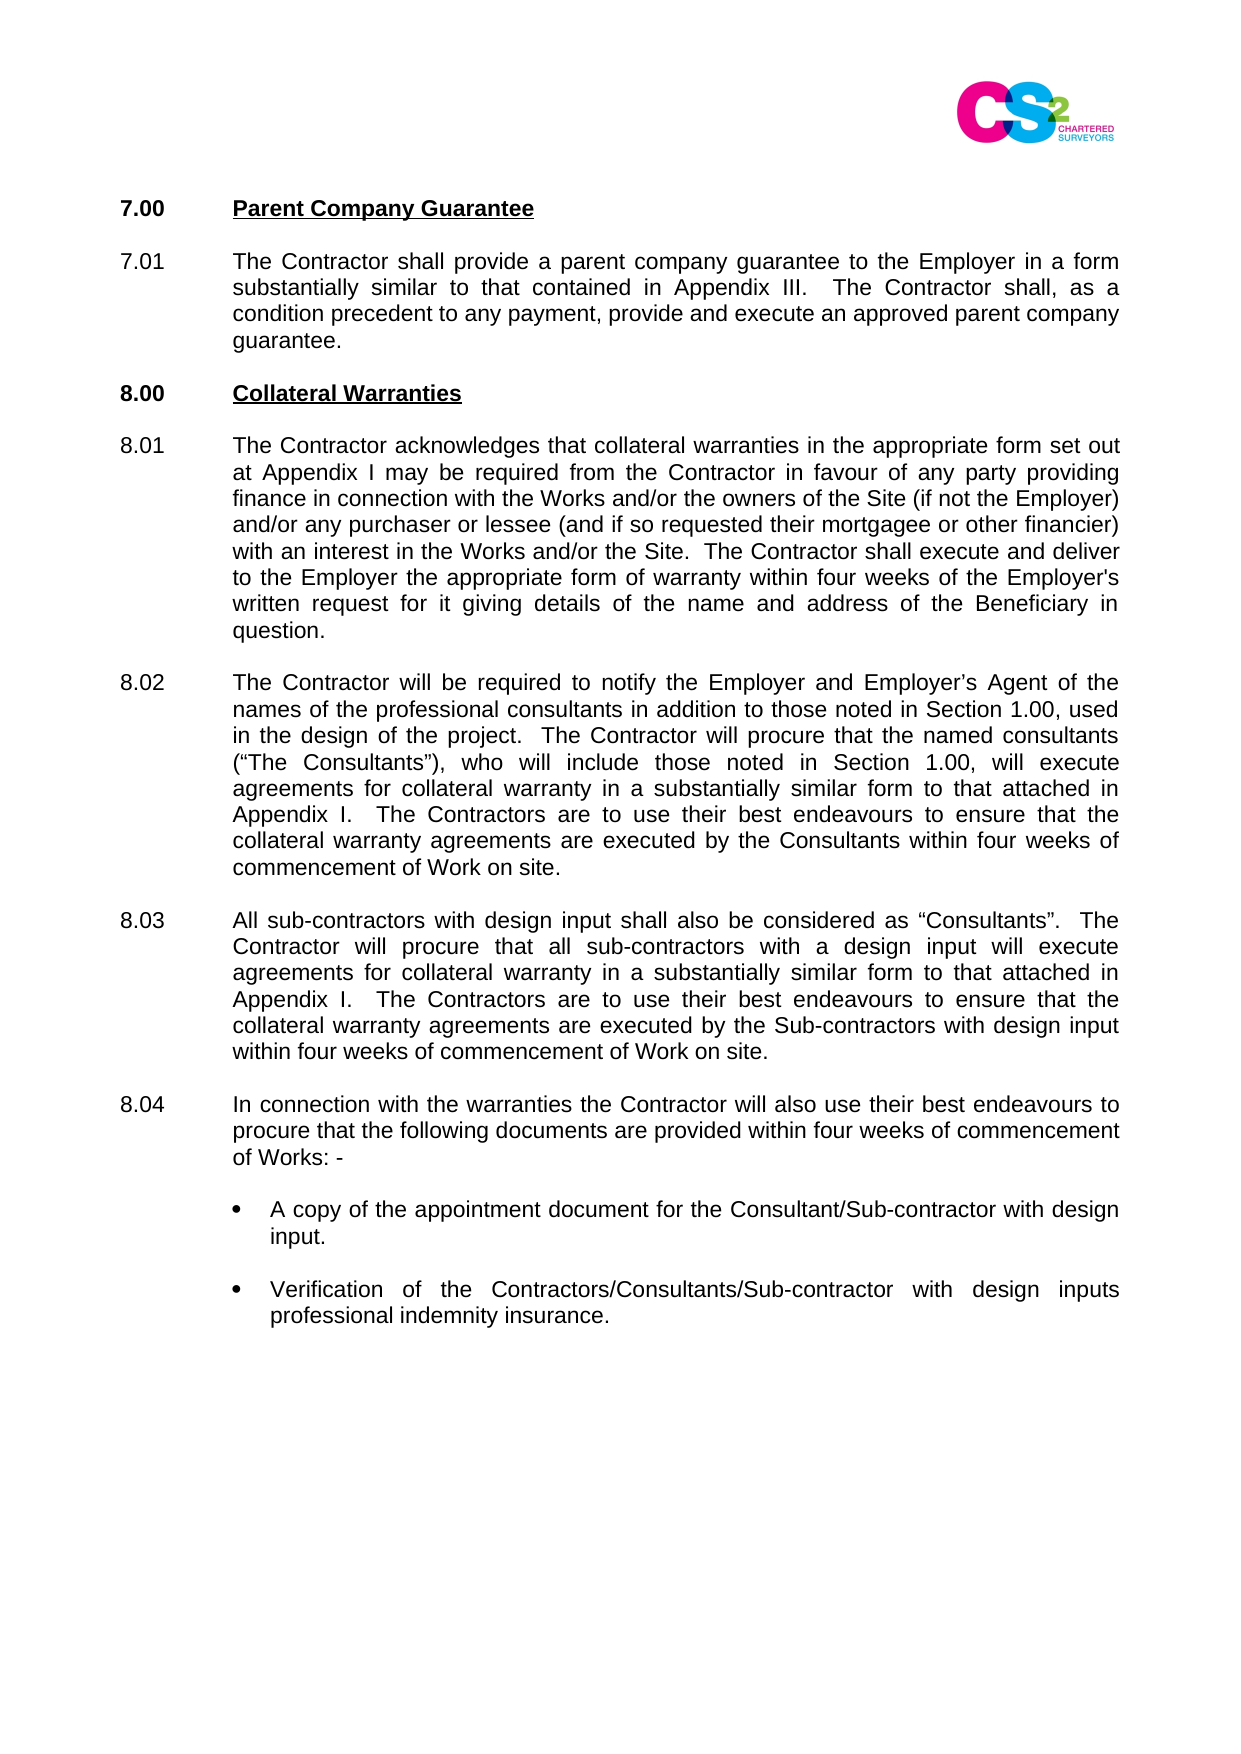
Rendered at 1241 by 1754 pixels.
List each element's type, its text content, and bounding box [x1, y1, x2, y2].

text 8.04 In connection with the warranties the Contractor will also use their best endeavours to procure that the following documents are provided within four weeks of commencement of Works: - [120, 1091, 1120, 1170]
list A copy of the appointment document for the Consultant/Sub-contractor with design input. [232, 1196, 1120, 1249]
text 7.01 The Contractor shall provide a parent company guarantee to the Employer in a form substantially similar to that contained in Appendix III. The Contractor shall, as a condition precedent to any payment, provide and execute an approved parent company guarantee. [120, 248, 1120, 353]
text 7.00 Parent Company Guarantee [120, 195, 1120, 221]
text 8.02 The Contractor will be required to notify the Employer and Employer’s Agent of the names of the professional consultants in addition to those noted in Section 1.00, used in the design of the project. The Contractor will procure that the named consultants (“The Consultants”), who will include those noted in Section 1.00, will execute agreements for collateral warranty in a substantially similar form to that attached in Appendix I. The Contractors are to use their best endeavours to ensure that the collateral warranty agreements are executed by the Consultants within four weeks of commencement of Work on site. [120, 669, 1120, 880]
text 8.01 The Contractor acknowledges that collateral warranties in the appropriate form set out at Appendix I may be required from the Contractor in favour of any party providing finance in connection with the Works and/or the owners of the Site (if not the Employer) and/or any purchaser or lessee (and if so requested their mortgagee or other financier) with an interest in the Works and/or the Site. The Contractor shall execute and deliver to the Employer the appropriate form of warranty within four weeks of the Employer's written request for it giving details of the name and address of the Beneficiary in question. [120, 432, 1120, 643]
text 8.03 All sub-contractors with design input shall also be considered as “Consultants”. The Contractor will procure that all sub-contractors with a design input will execute agreements for collateral warranty in a substantially similar form to that attached in Appendix I. The Contractors are to use their best endeavours to ensure that the collateral warranty agreements are executed by the Sub-contractors with design input within four weeks of commencement of Work on site. [120, 907, 1120, 1065]
text 8.00 Collateral Warranties [120, 379, 1120, 406]
list Verification of the Contractors/Consultants/Sub-contractor with design inputs professional indemnity insurance. [232, 1276, 1120, 1328]
picture [951, 75, 1121, 152]
